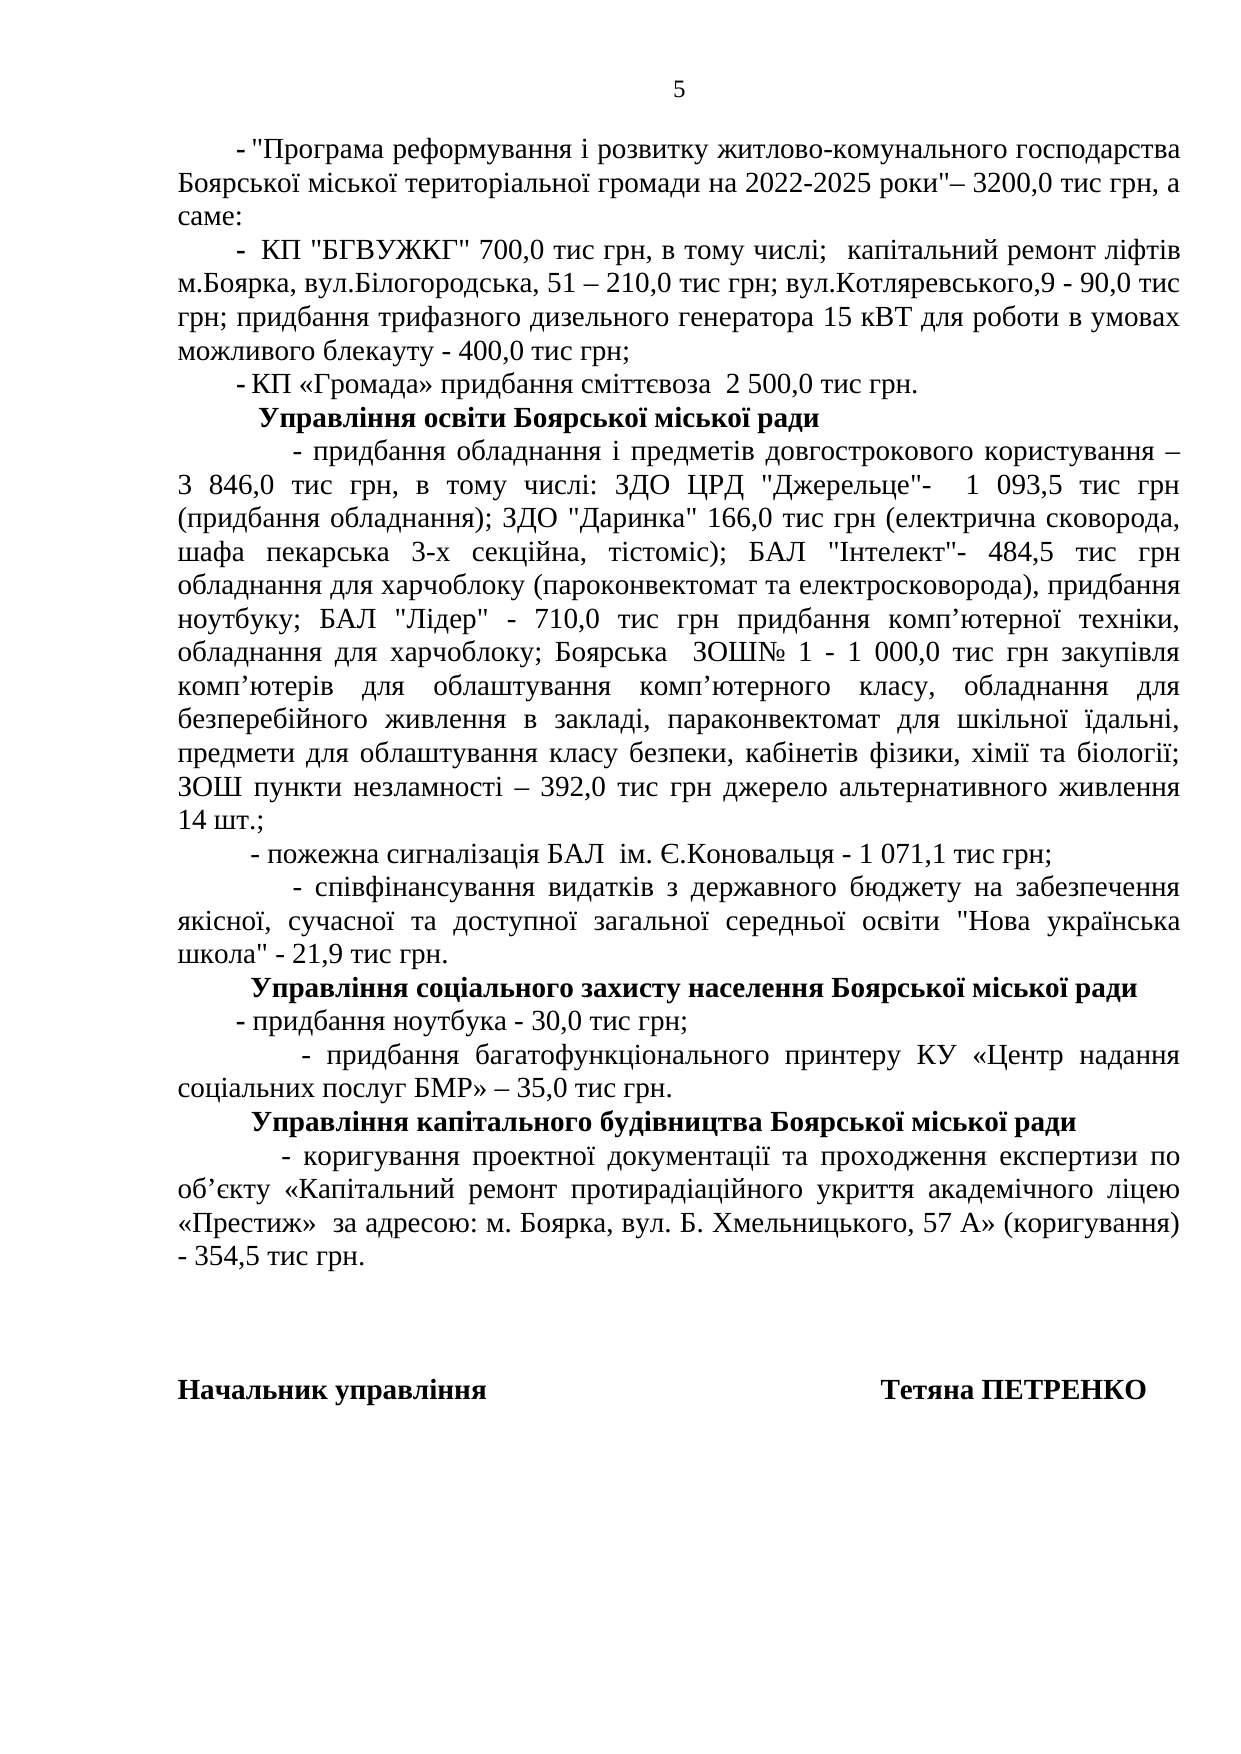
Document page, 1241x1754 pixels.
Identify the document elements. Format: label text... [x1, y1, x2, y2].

list - придбання ноутбука - 30,0 тис грн; [177, 1003, 1181, 1037]
list - співфінансування видатків з державного бюджету на забезпечення якісної, сучасної та доступної загальної середньої освіти "Нова українська школа" - 21,9 тис грн. [177, 869, 1181, 970]
title "Програма реформування і розвитку житлово-комунального господарства Боярської міської територіальної громади на 2022-2025 роки"– 3200,0 тис грн, а саме: [177, 131, 1181, 232]
list - коригування проектної документації та проходження експертизи по об’єкту «Капітальний ремонт протирадіаційного укриття академічного ліцею «Престиж» за адресою: м. Боярка, вул. Б. Хмельницького, 57 А» (коригування) - 354,5 тис грн. [177, 1138, 1181, 1272]
list - придбання багатофункціонального принтеру КУ «Центр надання соціальних послуг БМР» – 35,0 тис грн. [177, 1037, 1181, 1104]
list Управління капітального будівництва Боярської міської ради [177, 1104, 1181, 1138]
list Управління соціального захисту населення Боярської міської ради [177, 970, 1181, 1003]
list - придбання обладнання і предметів довгострокового користування – 3 846,0 тис грн, в тому числі: ЗДО ЦРД "Джерельце"- 1 093,5 тис грн (придбання обладнання); ЗДО "Даринка" 166,0 тис грн (електрична сковорода, шафа пекарська 3-х секційна, тістоміс); БАЛ "Інтелект"- 484,5 тис грн обладнання для харчоблоку (пароконвектомат та електросковорода), придбання ноутбуку; БАЛ "Лідер" - 710,0 тис грн придбання комп’ютерної техніки, обладнання для харчоблоку; Боярська ЗОШ№ 1 - 1 000,0 тис грн закупівля комп’ютерів для облаштування комп’ютерного класу, обладнання для безперебійного живлення в закладі, параконвектомат для шкільної їдальні, предмети для облаштування класу безпеки, кабінетів фізики, хімії та біології; ЗОШ пункти незламності – 392,0 тис грн джерело альтернативного живлення 14 шт.; [177, 433, 1181, 836]
title КП "БГВУЖКГ" 700,0 тис грн, в тому числі; капітальний ремонт ліфтів м.Боярка, вул.Білогородська, 51 – 210,0 тис грн; вул.Котляревського,9 - 90,0 тис грн; придбання трифазного дизельного генератора 15 кВТ для роботи в умовах можливого блекауту - 400,0 тис грн; [177, 232, 1181, 366]
list Управління освіти Боярської міської ради [177, 400, 1181, 433]
list - пожежна сигналізація БАЛ ім. Є.Коновальця - 1 071,1 тис грн; [177, 836, 1181, 869]
title КП «Громада» придбання сміттєвоза 2 500,0 тис грн. [177, 366, 1181, 400]
text Начальник управління Тетяна ПЕТРЕНКО [177, 1372, 1152, 1406]
